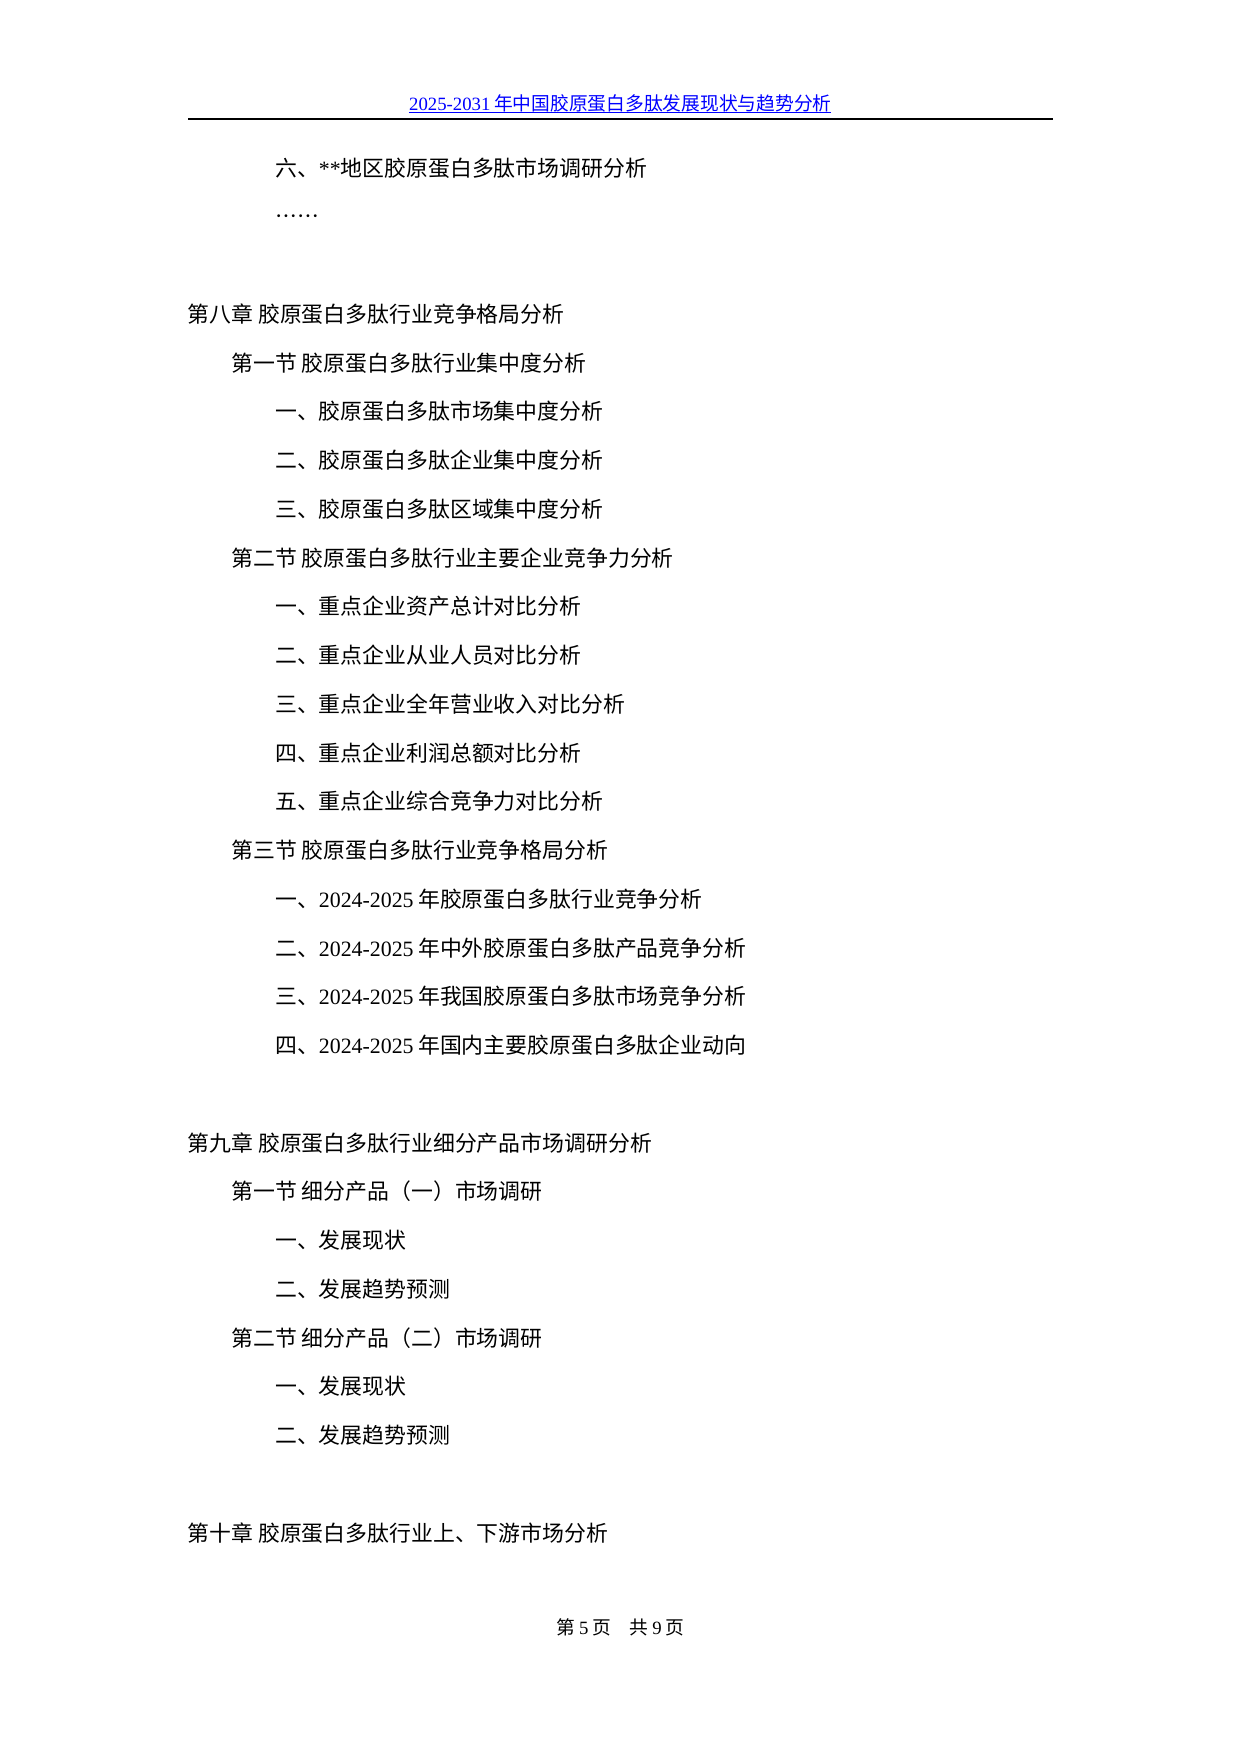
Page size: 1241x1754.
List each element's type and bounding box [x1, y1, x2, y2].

text [187, 150, 1053, 1548]
